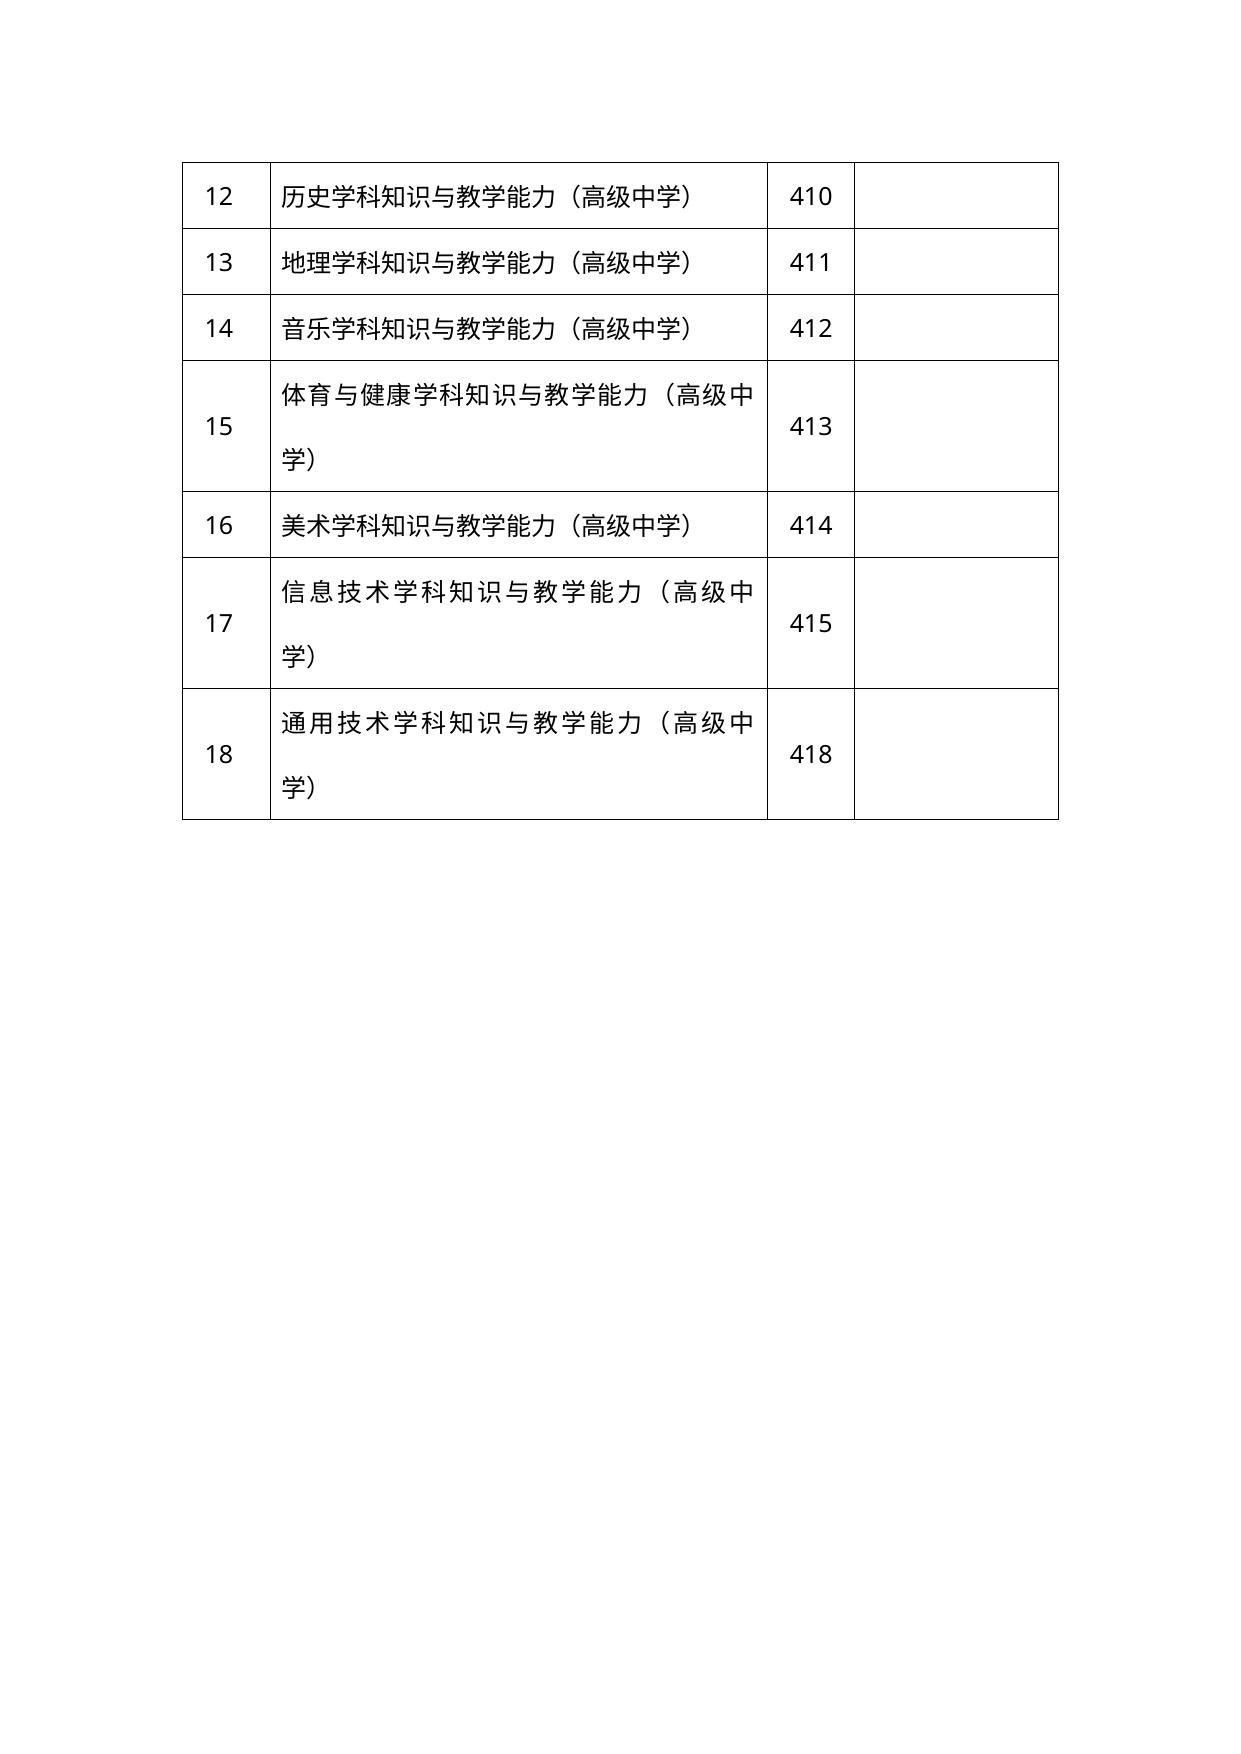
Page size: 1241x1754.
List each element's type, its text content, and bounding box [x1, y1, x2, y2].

table_cell [183, 295, 270, 360]
table_cell 418 [768, 689, 854, 819]
table_cell 414 [768, 492, 854, 557]
table_cell [855, 558, 1058, 688]
table_cell [855, 361, 1058, 491]
table_cell 历史学科知识与教学能力（高级中学） [271, 163, 767, 228]
table_cell [855, 689, 1058, 819]
table_cell [855, 163, 1058, 228]
table_cell 413 [768, 361, 854, 491]
table_cell 412 [768, 295, 854, 360]
table_cell 地理学科知识与教学能力（高级中学） [271, 229, 767, 294]
table_cell [183, 492, 270, 557]
table_cell 410 [768, 163, 854, 228]
table_cell [855, 295, 1058, 360]
table_cell [183, 163, 270, 228]
table_cell [855, 492, 1058, 557]
table_cell 411 [768, 229, 854, 294]
table_cell [183, 229, 270, 294]
table_cell [183, 689, 270, 819]
table_cell [183, 558, 270, 688]
table_cell 信息技术学科知识与教学能力（高级中学） [271, 558, 767, 688]
table_cell 美术学科知识与教学能力（高级中学） [271, 492, 767, 557]
table_cell 415 [768, 558, 854, 688]
table_cell 音乐学科知识与教学能力（高级中学） [271, 295, 767, 360]
table_cell 通用技术学科知识与教学能力（高级中学） [271, 689, 767, 819]
table_cell [855, 229, 1058, 294]
table_cell 体育与健康学科知识与教学能力（高级中学） [271, 361, 767, 491]
table_cell [183, 361, 270, 491]
